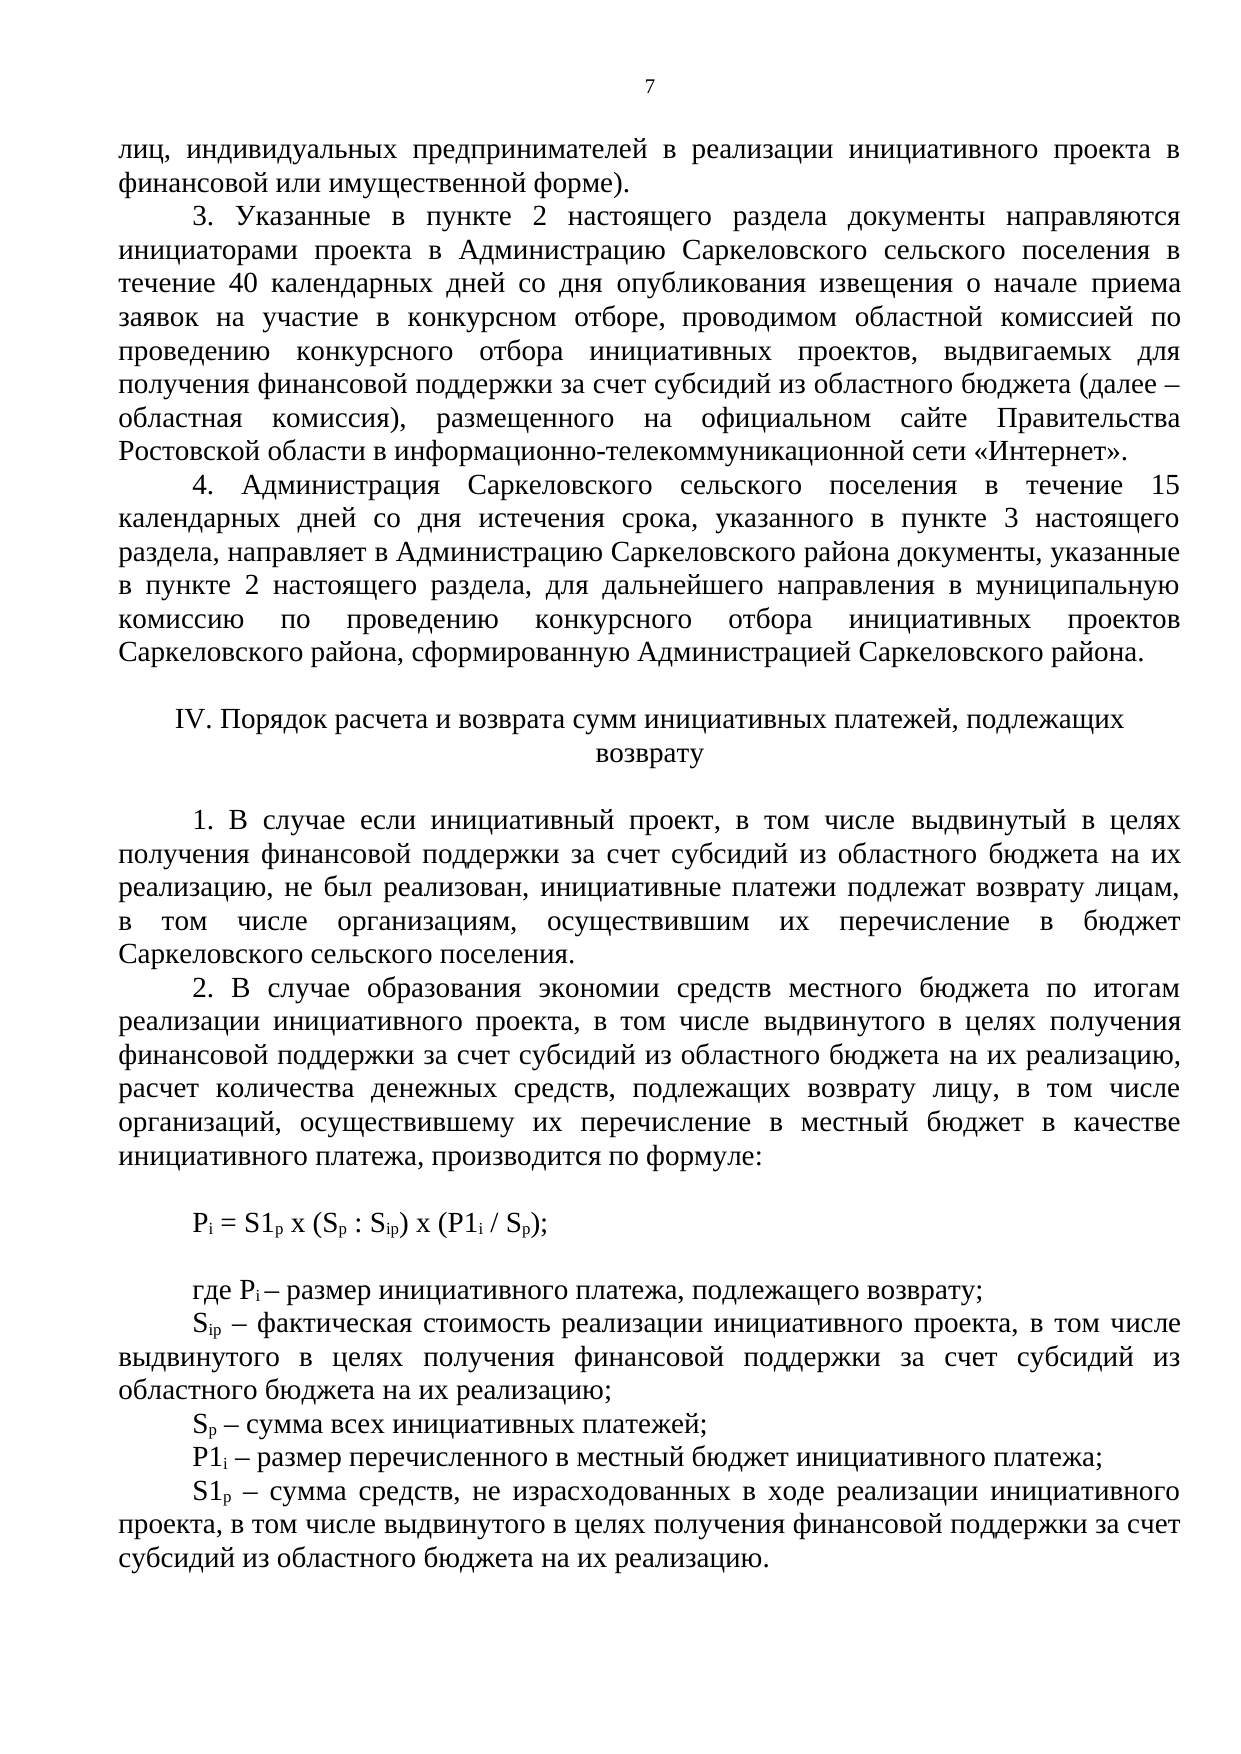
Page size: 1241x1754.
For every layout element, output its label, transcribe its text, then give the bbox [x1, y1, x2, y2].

text IV. Порядок расчета и возврата сумм инициативных платежей, подлежащих возврату [118, 702, 1181, 769]
text 2. В случае образования экономии средств местного бюджета по итогам реализации инициативного проекта, в том числе выдвинутого в целях получения финансовой поддержки за счет субсидий из областного бюджета на их реализацию, расчет количества денежных средств, подлежащих возврату лицу, в том числе организаций, осуществившему их перечисление в местный бюджет в качестве инициативного платежа, производится по формуле: [118, 970, 1181, 1171]
text Sp – сумма всех инициативных платежей; [118, 1406, 1181, 1439]
text S1p – сумма средств, не израсходованных в ходе реализации инициативного проекта, в том числе выдвинутого в целях получения финансовой поддержки за счет субсидий из областного бюджета на их реализацию. [118, 1473, 1181, 1574]
text где Pi – размер инициативного платежа, подлежащего возврату; [118, 1272, 1181, 1305]
text 3. Указанные в пункте 2 настоящего раздела документы направляются инициаторами проекта в Администрацию Саркеловского сельского поселения в течение 40 календарных дней со дня опубликования извещения о начале приема заявок на участие в конкурсном отборе, проводимом областной комиссией по проведению конкурсного отбора инициативных проектов, выдвигаемых для получения финансовой поддержки за счет субсидий из областного бюджета (далее – областная комиссия), размещенного на официальном сайте Правительства Ростовской области в информационно-телекоммуникационной сети «Интернет». [118, 198, 1181, 467]
text P1i – размер перечисленного в местный бюджет инициативного платежа; [118, 1439, 1181, 1473]
text 1. В случае если инициативный проект, в том числе выдвинутый в целях получения финансовой поддержки за счет субсидий из областного бюджета на их реализацию, не был реализован, инициативные платежи подлежат возврату лицам, в том числе организациям, осуществившим их перечисление в бюджет Саркеловского сельского поселения. [118, 802, 1181, 970]
text Pi = S1p x (Sp : Sip) x (P1i / Sp); [118, 1205, 1181, 1238]
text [118, 131, 1181, 198]
text 4. Администрация Саркеловского сельского поселения в течение 15 календарных дней со дня истечения срока, указанного в пункте 3 настоящего раздела, направляет в Администрацию Саркеловского района документы, указанные в пункте 2 настоящего раздела, для дальнейшего направления в муниципальную комиссию по проведению конкурсного отбора инициативных проектов Саркеловского района, сформированную Администрацией Саркеловского района. [118, 467, 1181, 668]
text Sip – фактическая стоимость реализации инициативного проекта, в том числе выдвинутого в целях получения финансовой поддержки за счет субсидий из областного бюджета на их реализацию; [118, 1305, 1181, 1406]
